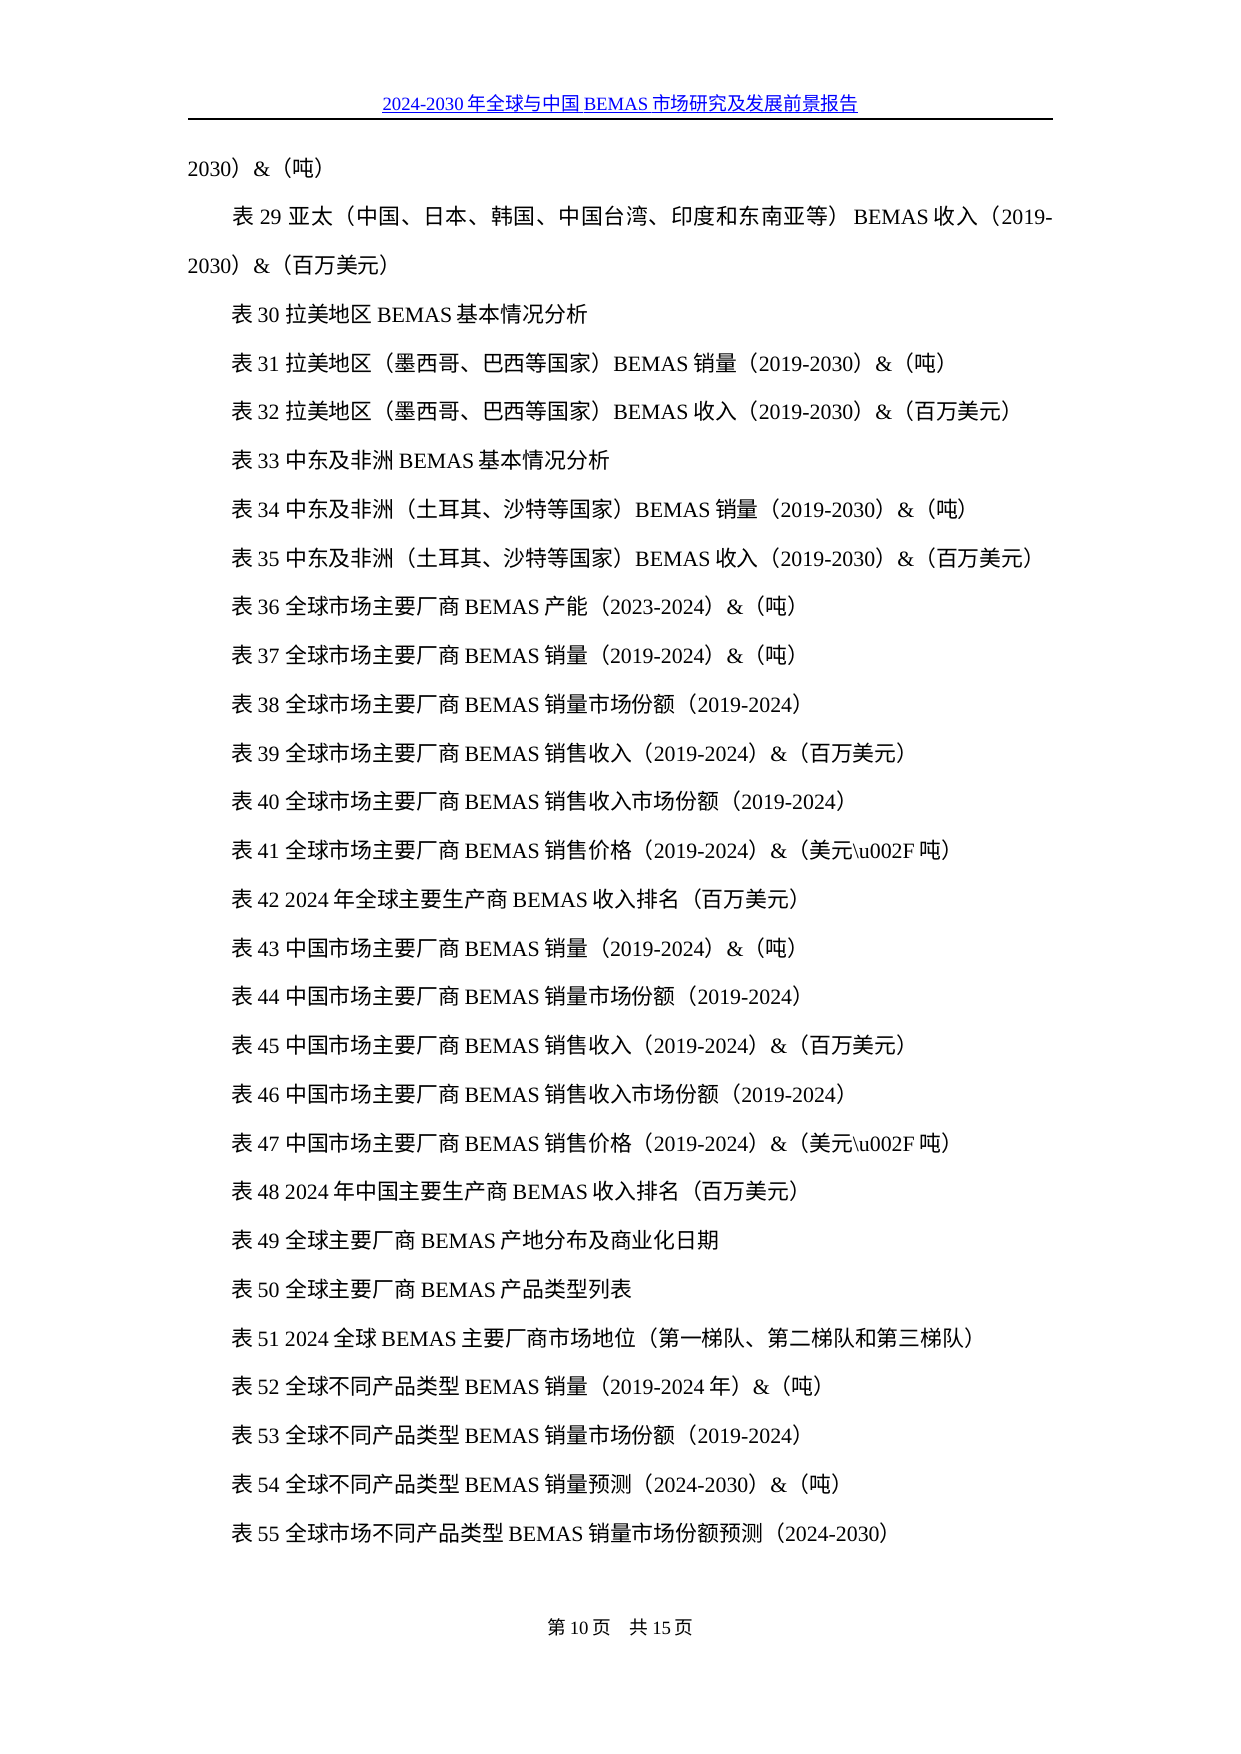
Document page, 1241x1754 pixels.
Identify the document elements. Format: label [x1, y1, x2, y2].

text [187, 150, 1053, 1548]
